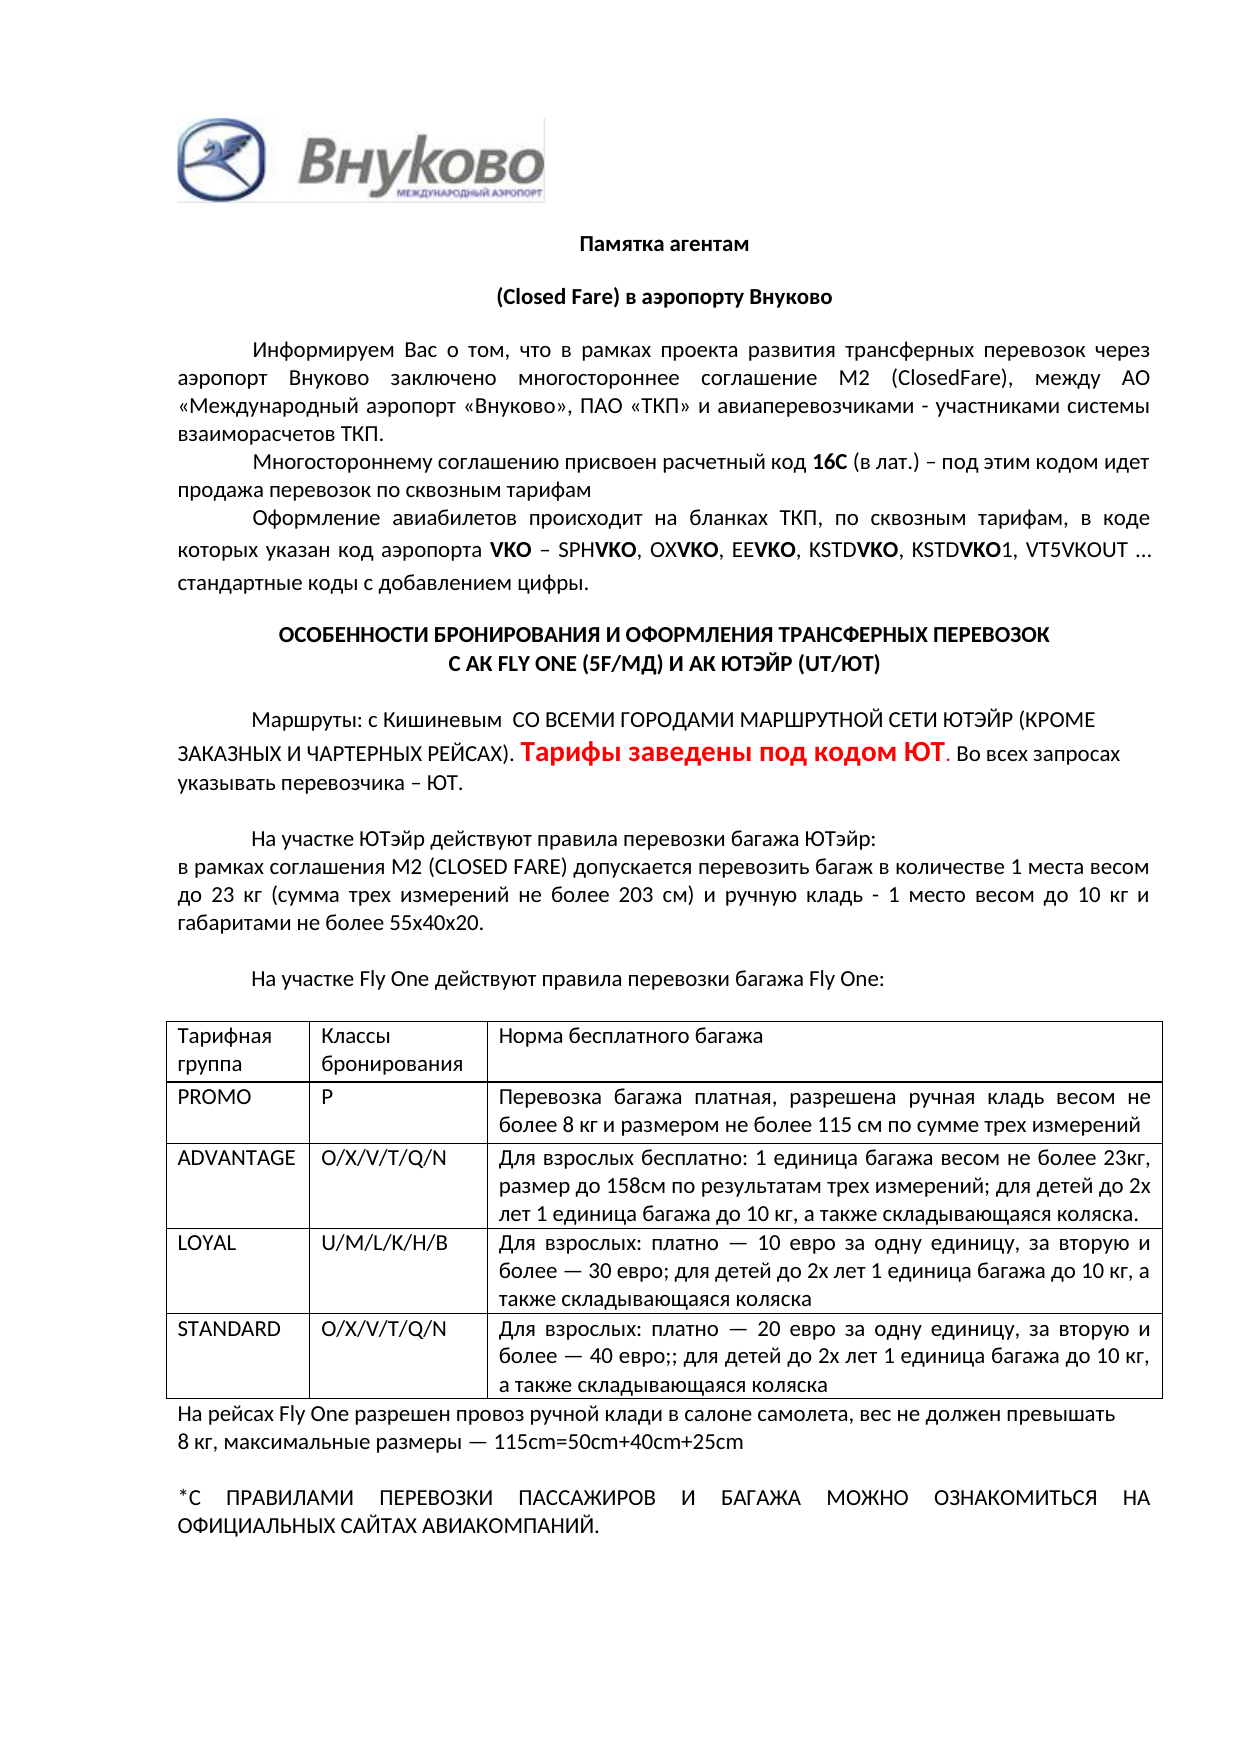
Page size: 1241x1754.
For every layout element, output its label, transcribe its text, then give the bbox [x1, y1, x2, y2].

text Информируем Вас о том, что в рамках проекта развития трансферных перевозок через аэропорт Внуково заключено многостороннее соглашение М2 (ClosedFare), между АО «Международный аэропорт «Внуково», ПАО «ТКП» и авиаперевозчиками - участниками системы взаиморасчетов ТКП. [177, 335, 1152, 447]
table_cell Для взрослых: платно — 10 евро за одну единицу, за вторую и более — 30 евро; для детей до 2х лет 1 единица багажа до 10 кг, а также складывающаяся коляска [488, 1229, 1162, 1313]
table_header Норма бесплатного багажа [488, 1022, 1162, 1081]
table_cell ADVANTAGE [167, 1144, 309, 1227]
table_cell LOYAL [167, 1229, 309, 1313]
table_cell P [310, 1083, 487, 1142]
table_cell Перевозка багажа платная, разрешена ручная кладь весом не более 8 кг и размером не более 115 см по сумме трех измерений [488, 1083, 1162, 1142]
picture [177, 118, 546, 204]
table_cell PROMO [167, 1083, 309, 1142]
text Маршруты: с Кишиневым СО ВСЕМИ ГОРОДАМИ МАРШРУТНОЙ СЕТИ ЮТЭЙР (КРОМЕ ЗАКАЗНЫХ И ЧАРТЕРНЫХ РЕЙСАХ). Тарифы заведены под кодом ЮТ. Во всех запросах указывать перевозчика – ЮТ. [177, 705, 1152, 796]
table_header Классы бронирования [310, 1022, 487, 1081]
text Памятка агентам [177, 229, 1152, 257]
table_header Тарифная группа [167, 1022, 309, 1081]
table_cell STANDARD [167, 1314, 309, 1398]
text На участке Fly One действуют правила перевозки багажа Fly One: [177, 964, 1152, 992]
table_cell Для взрослых бесплатно: 1 единица багажа весом не более 23кг, размер до 158см по результатам трех измерений; для детей до 2х лет 1 единица багажа до 10 кг, а также складывающаяся коляска. [488, 1144, 1162, 1227]
text в рамках соглашения М2 (CLOSED FARE) допускается перевозить багаж в количестве 1 места весом до 23 кг (сумма трех измерений не более 203 см) и ручную кладь - 1 место весом до 10 кг и габаритами не более 55х40х20. [177, 852, 1152, 936]
table_cell Для взрослых: платно — 20 евро за одну единицу, за вторую и более — 40 евро;; для детей до 2х лет 1 единица багажа до 10 кг, а также складывающаяся коляска [488, 1314, 1162, 1398]
text 8 кг, максимальные размеры — 115cm=50cm+40cm+25cm [177, 1427, 1152, 1455]
text продажа перевозок по сквозным тарифам [177, 475, 1152, 503]
text ОСОБЕННОСТИ БРОНИРОВАНИЯ И ОФОРМЛЕНИЯ ТРАНСФЕРНЫХ ПЕРЕВОЗОК [177, 621, 1152, 649]
text (Closed Fare) в аэропорту Внуково [177, 282, 1152, 310]
table_cell O/X/V/T/Q/N [310, 1144, 487, 1227]
text На рейсах Fly One разрешен провоз ручной клади в салоне самолета, вес не должен превышать [177, 1399, 1152, 1427]
text *С ПРАВИЛАМИ ПЕРЕВОЗКИ ПАССАЖИРОВ И БАГАЖА МОЖНО ОЗНАКОМИТЬСЯ НА ОФИЦИАЛЬНЫХ САЙТАХ АВИАКОМПАНИЙ. [177, 1483, 1152, 1539]
text Оформление авиабилетов происходит на бланках ТКП, по сквозным тарифам, в коде которых указан код аэропорта VKO – SPHVKO, OXVKO, EEVKO, KSTDVKO, KSTDVKO1, VТ5VКОUТ … стандартные коды с добавлением цифры. [177, 503, 1152, 596]
table_cell U/M/L/K/H/B [310, 1229, 487, 1313]
text На участке ЮТэйр действуют правила перевозки багажа ЮТэйр: [177, 824, 1152, 852]
text С АК FLY ONE (5F/МД) И АК ЮТЭЙР (UT/ЮТ) [177, 649, 1152, 677]
text Многостороннему соглашению присвоен расчетный код 16С (в лат.) – под этим кодом идет [177, 447, 1152, 475]
table_cell O/X/V/T/Q/N [310, 1314, 487, 1398]
